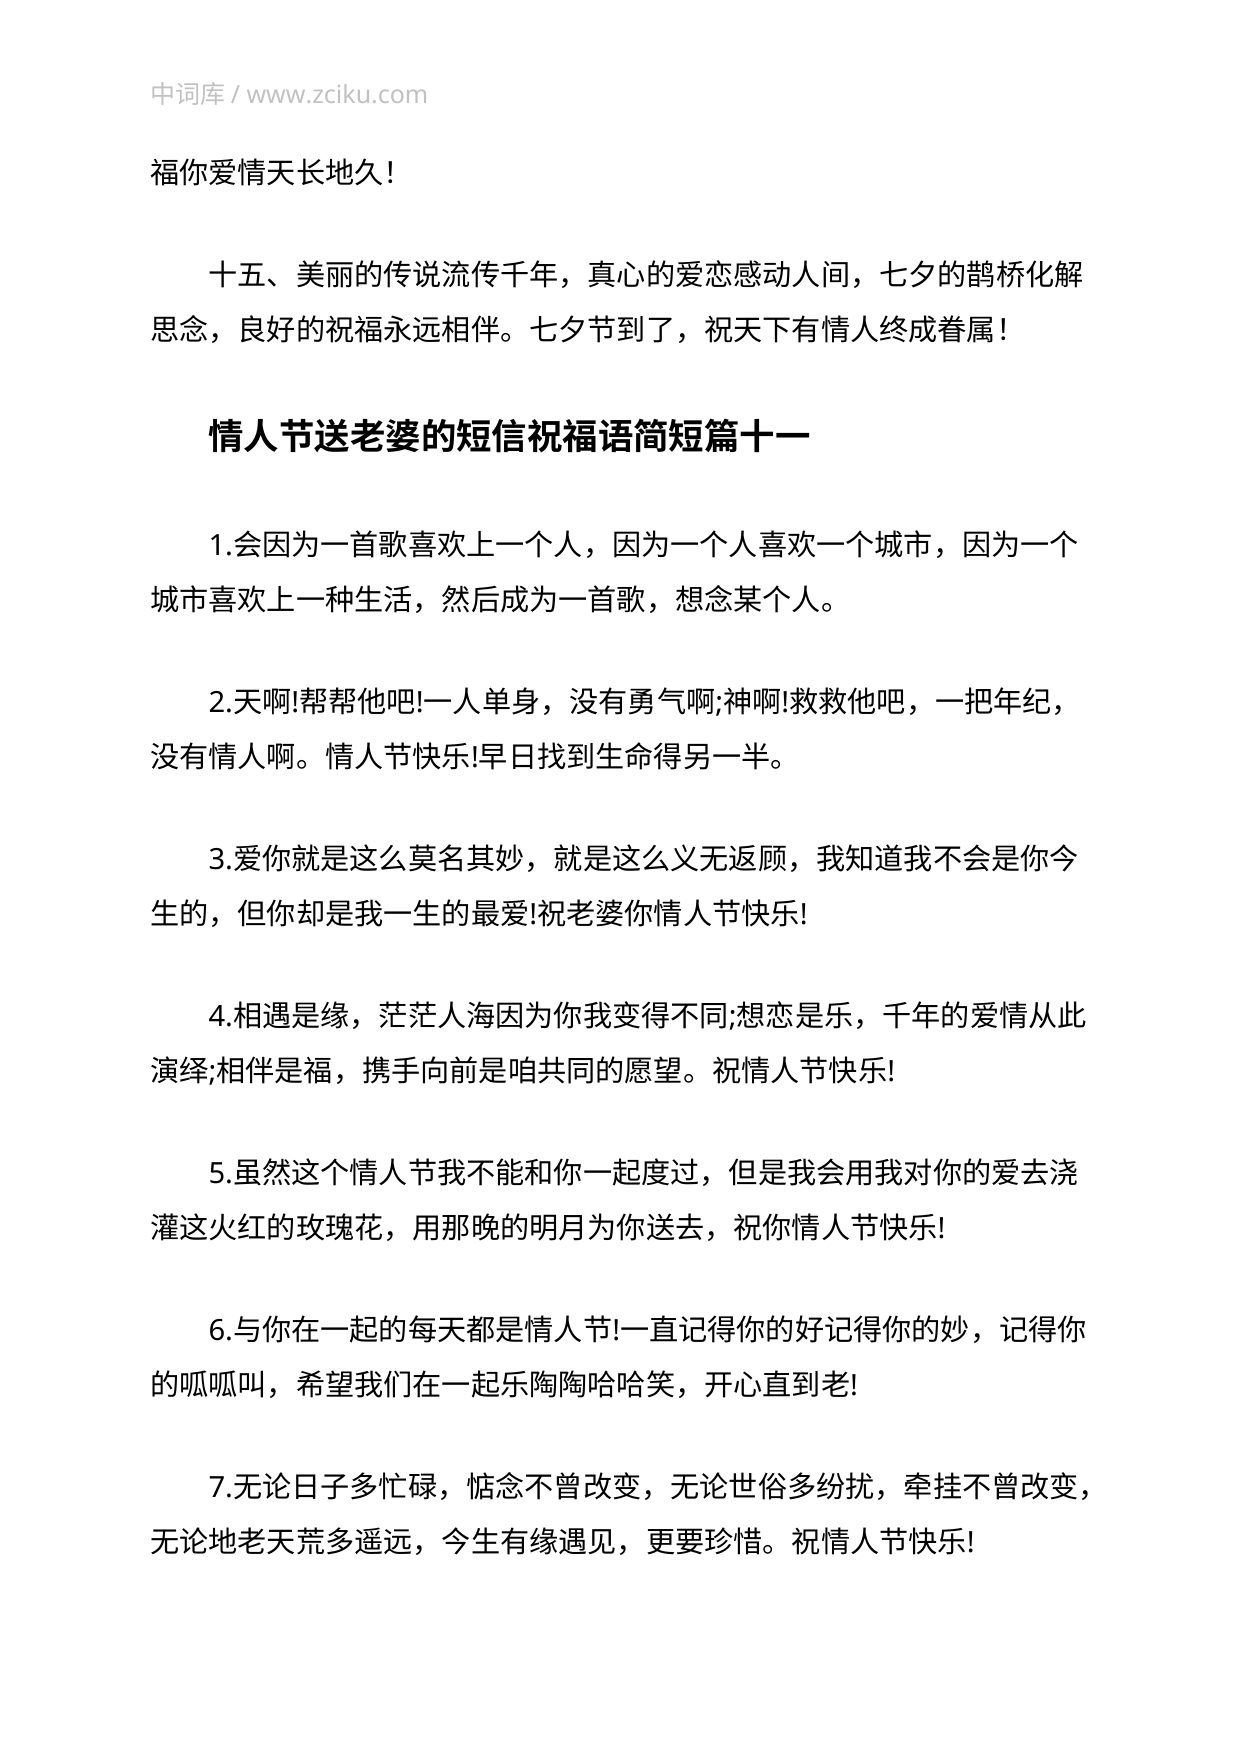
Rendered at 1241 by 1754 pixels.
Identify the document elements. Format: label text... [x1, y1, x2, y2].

text 情人节送老婆的短信祝福语简短篇十一 [150, 408, 1090, 460]
text 7.无论日子多忙碌，惦念不曾改变，无论世俗多纷扰，牵挂不曾改变，无论地老天荒多遥远，今生有缘遇见，更要珍惜。祝情人节快乐! [150, 1463, 1090, 1561]
text 4.相遇是缘，茫茫人海因为你我变得不同;想恋是乐，千年的爱情从此演绎;相伴是福，携手向前是咱共同的愿望。祝情人节快乐! [150, 993, 1090, 1090]
text 6.与你在一起的每天都是情人节!一直记得你的好记得你的妙，记得你的呱呱叫，希望我们在一起乐陶陶哈哈笑，开心直到老! [150, 1307, 1090, 1404]
text 十五、美丽的传说流传千年，真心的爱恋感动人间，七夕的鹊桥化解思念，良好的祝福永远相伴。七夕节到了，祝天下有情人终成眷属！ [150, 252, 1090, 349]
text 3.爱你就是这么莫名其妙，就是这么义无返顾，我知道我不会是你今生的，但你却是我一生的最爱!祝老婆你情人节快乐! [150, 836, 1090, 933]
text 2.天啊!帮帮他吧!一人单身，没有勇气啊;神啊!救救他吧，一把年纪，没有情人啊。情人节快乐!早日找到生命得另一半。 [150, 679, 1090, 776]
text 1.会因为一首歌喜欢上一个人，因为一个人喜欢一个城市，因为一个城市喜欢上一种生活，然后成为一首歌，想念某个人。 [150, 522, 1090, 619]
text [150, 150, 1090, 192]
text 5.虽然这个情人节我不能和你一起度过，但是我会用我对你的爱去浇灌这火红的玫瑰花，用那晚的明月为你送去，祝你情人节快乐! [150, 1149, 1090, 1247]
